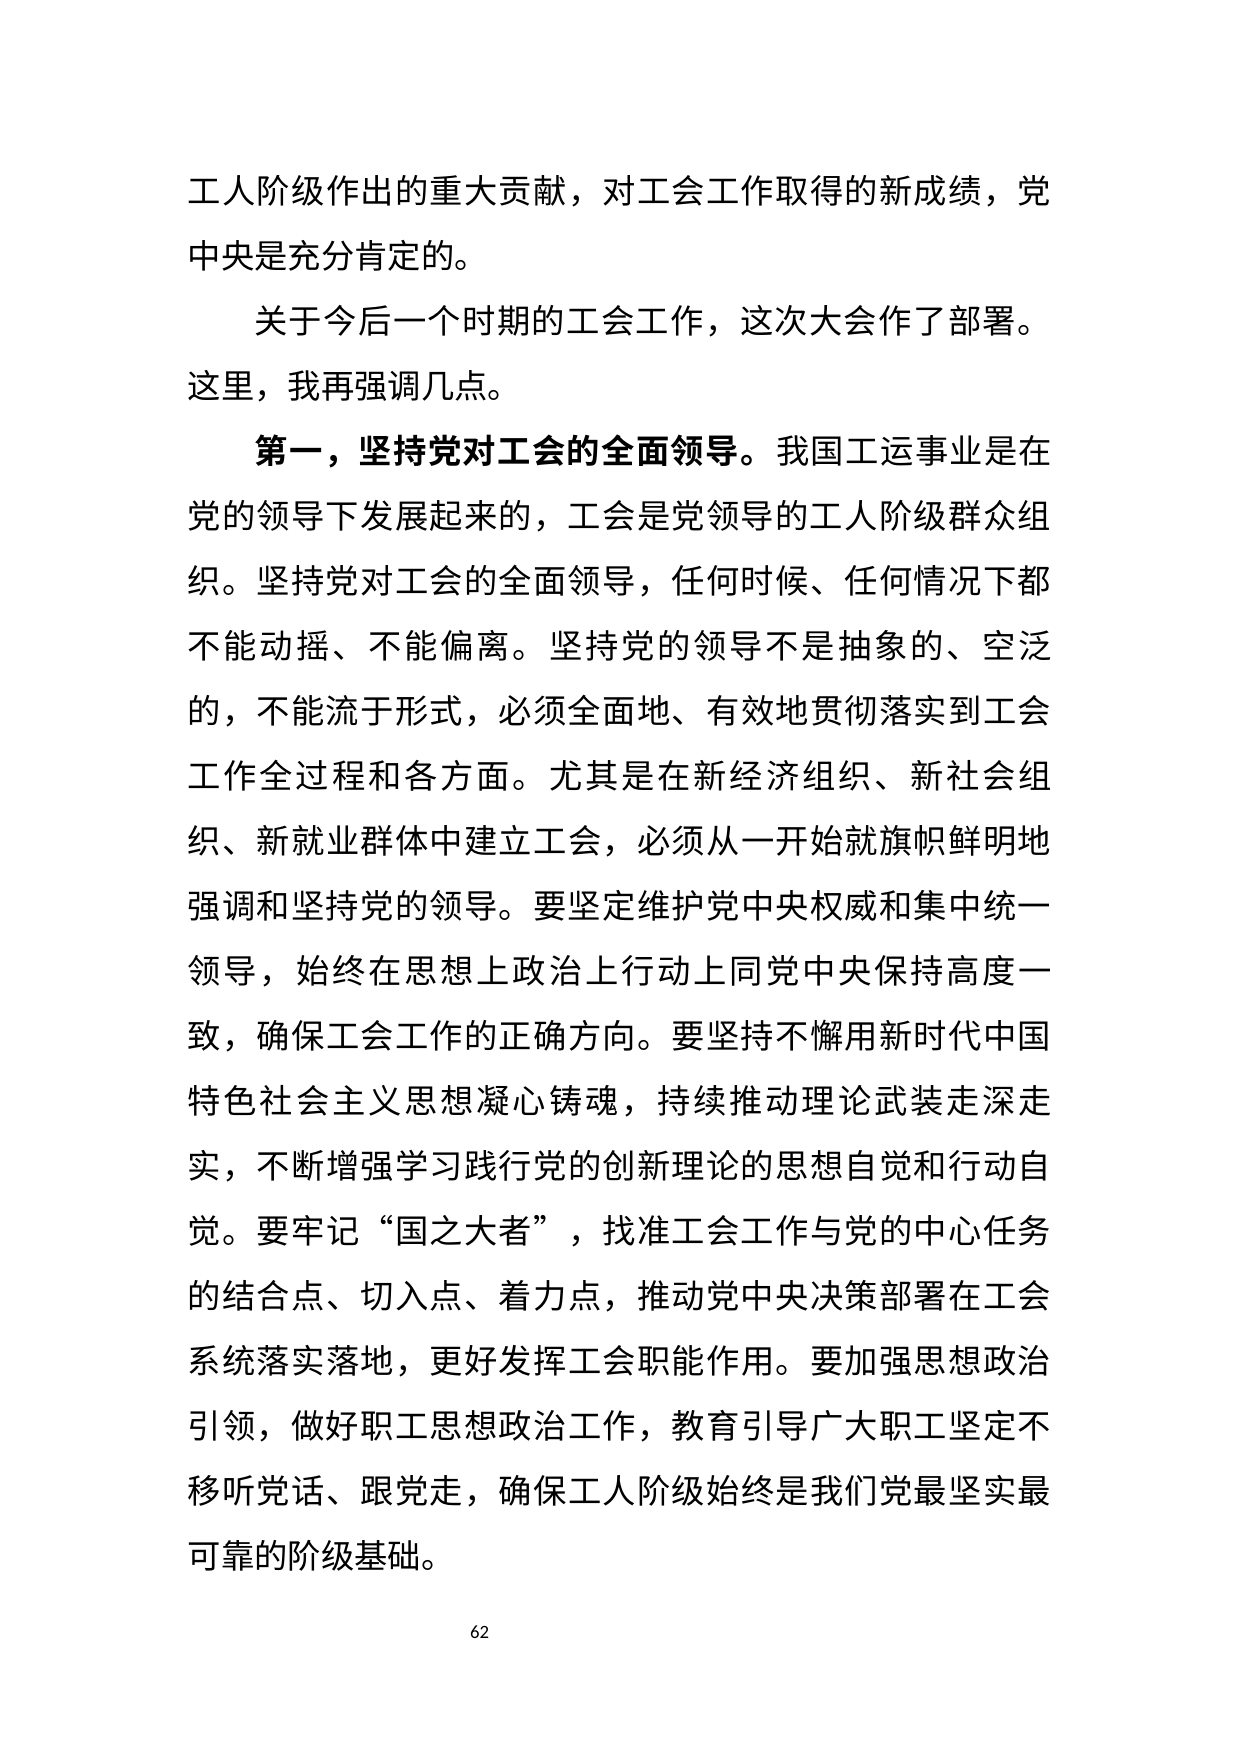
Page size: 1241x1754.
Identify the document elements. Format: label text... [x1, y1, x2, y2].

text 第一，坚持党对工会的全面领导。我国工运事业是在党的领导下发展起来的，工会是党领导的工人阶级群众组织。坚持党对工会的全面领导，任何时候、任何情况下都不能动摇、不能偏离。坚持党的领导不是抽象的、空泛的，不能流于形式，必须全面地、有效地贯彻落实到工会工作全过程和各方面。尤其是在新经济组织、新社会组织、新就业群体中建立工会，必须从一开始就旗帜鲜明地强调和坚持党的领导。要坚定维护党中央权威和集中统一领导，始终在思想上政治上行动上同党中央保持高度一致，确保工会工作的正确方向。要坚持不懈用新时代中国特色社会主义思想凝心铸魂，持续推动理论武装走深走实，不断增强学习践行党的创新理论的思想自觉和行动自觉。要牢记“国之大者”，找准工会工作与党的中心任务的结合点、切入点、着力点，推动党中央决策部署在工会系统落实落地，更好发挥工会职能作用。要加强思想政治引领，做好职工思想政治工作，教育引导广大职工坚定不移听党话、跟党走，确保工人阶级始终是我们党最坚实最可靠的阶级基础。 [187, 416, 1053, 1586]
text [187, 156, 1053, 286]
text 关于今后一个时期的工会工作，这次大会作了部署。这里，我再强调几点。 [187, 286, 1053, 416]
